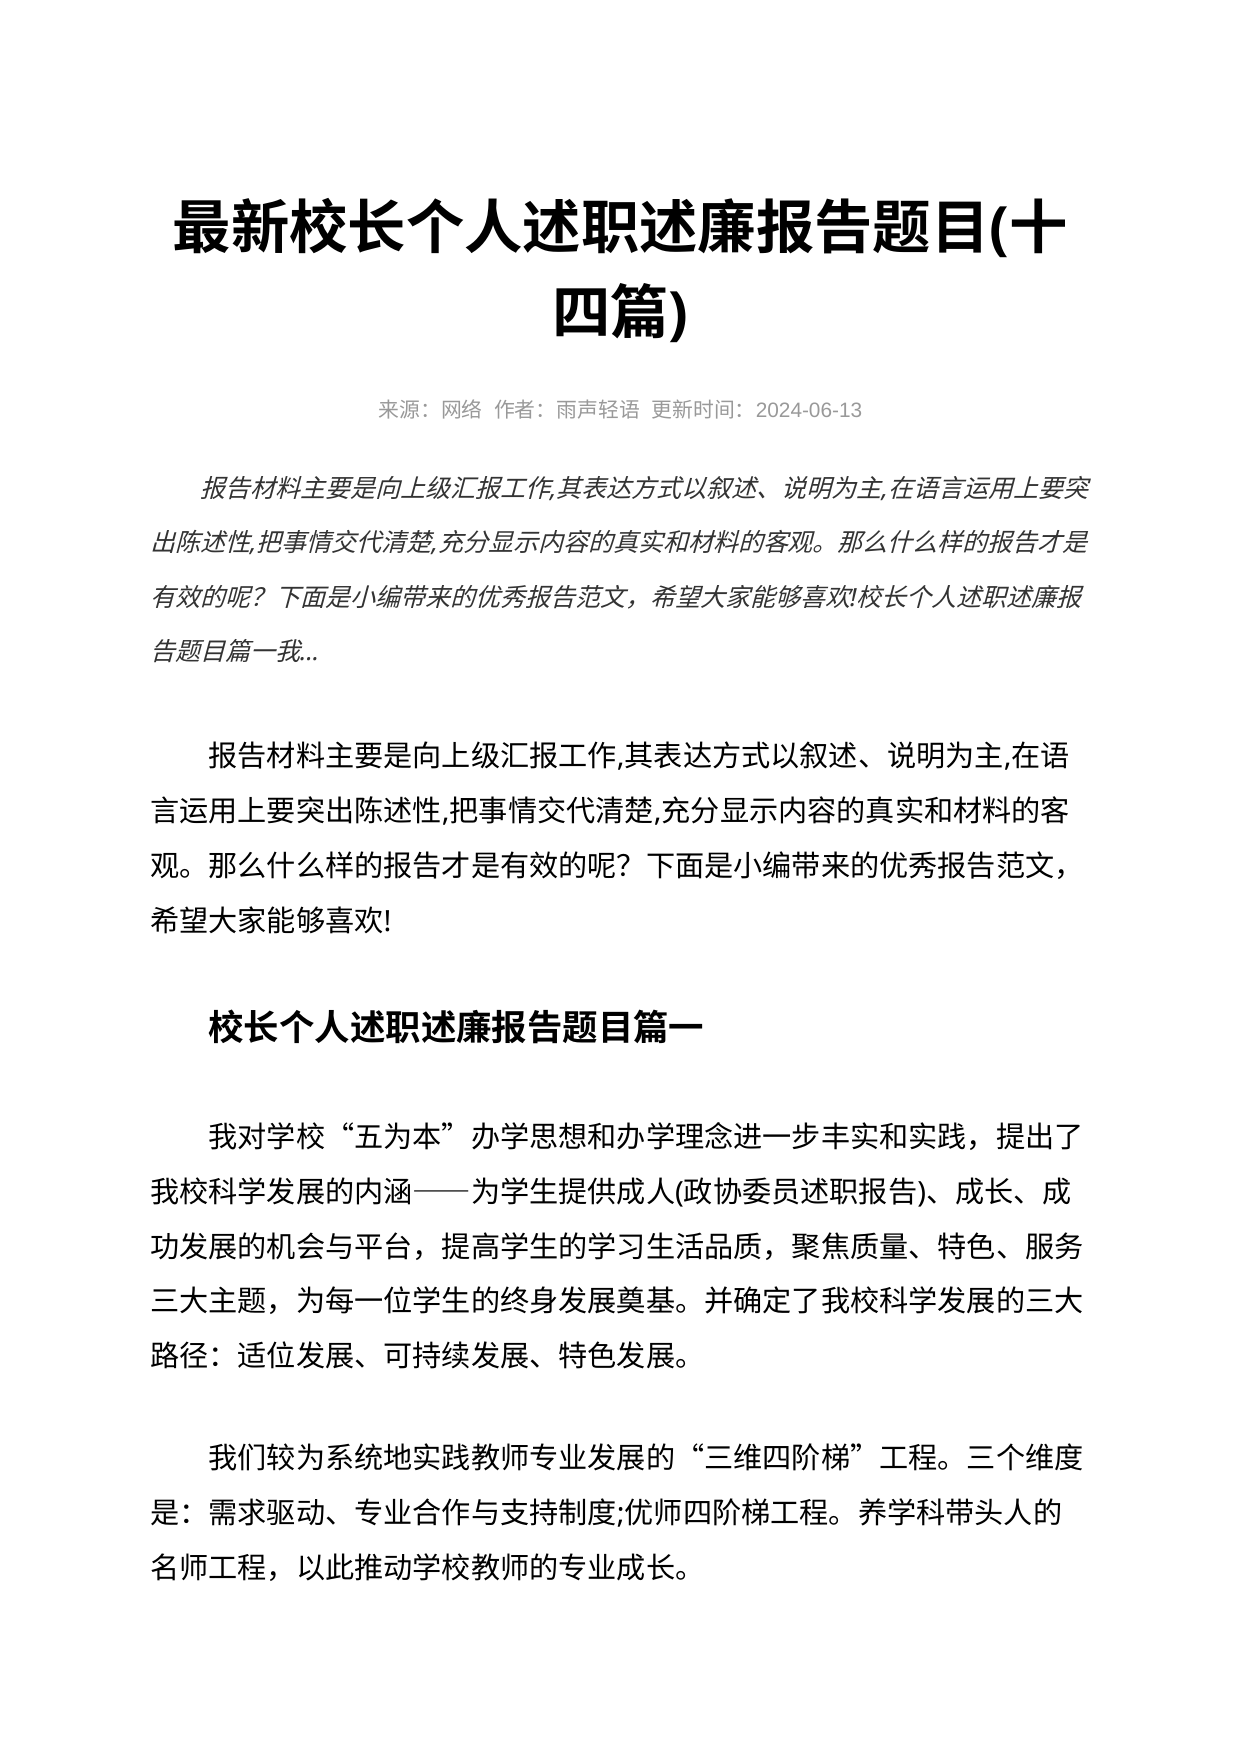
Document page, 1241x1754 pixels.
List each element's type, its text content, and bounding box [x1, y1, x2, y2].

text 校长个人述职述廉报告题目篇一 [150, 1000, 1090, 1051]
text 来源：网络 作者：雨声轻语 更新时间：2024-06-13 [150, 398, 1090, 422]
text 我们较为系统地实践教师专业发展的“三维四阶梯”工程。三个维度是：需求驱动、专业合作与支持制度;优师四阶梯工程。养学科带头人的名师工程，以此推动学校教师的专业成长。 [150, 1435, 1090, 1587]
text 报告材料主要是向上级汇报工作,其表达方式以叙述、说明为主,在语言运用上要突出陈述性,把事情交代清楚,充分显示内容的真实和材料的客观。那么什么样的报告才是有效的呢？下面是小编带来的优秀报告范文，希望大家能够喜欢! [150, 733, 1090, 940]
text 我对学校“五为本”办学思想和办学理念进一步丰实和实践，提出了我校科学发展的内涵——为学生提供成人(政协委员述职报告)、成长、成功发展的机会与平台，提高学生的学习生活品质，聚焦质量、特色、服务三大主题，为每一位学生的终身发展奠基。并确定了我校科学发展的三大路径：适位发展、可持续发展、特色发展。 [150, 1113, 1090, 1375]
text 报告材料主要是向上级汇报工作,其表达方式以叙述、说明为主,在语言运用上要突出陈述性,把事情交代清楚,充分显示内容的真实和材料的客观。那么什么样的报告才是有效的呢？下面是小编带来的优秀报告范文，希望大家能够喜欢!校长个人述职述廉报告题目篇一我... [150, 468, 1090, 668]
subtitle 最新校长个人述职述廉报告题目(十四篇) [150, 181, 1090, 351]
